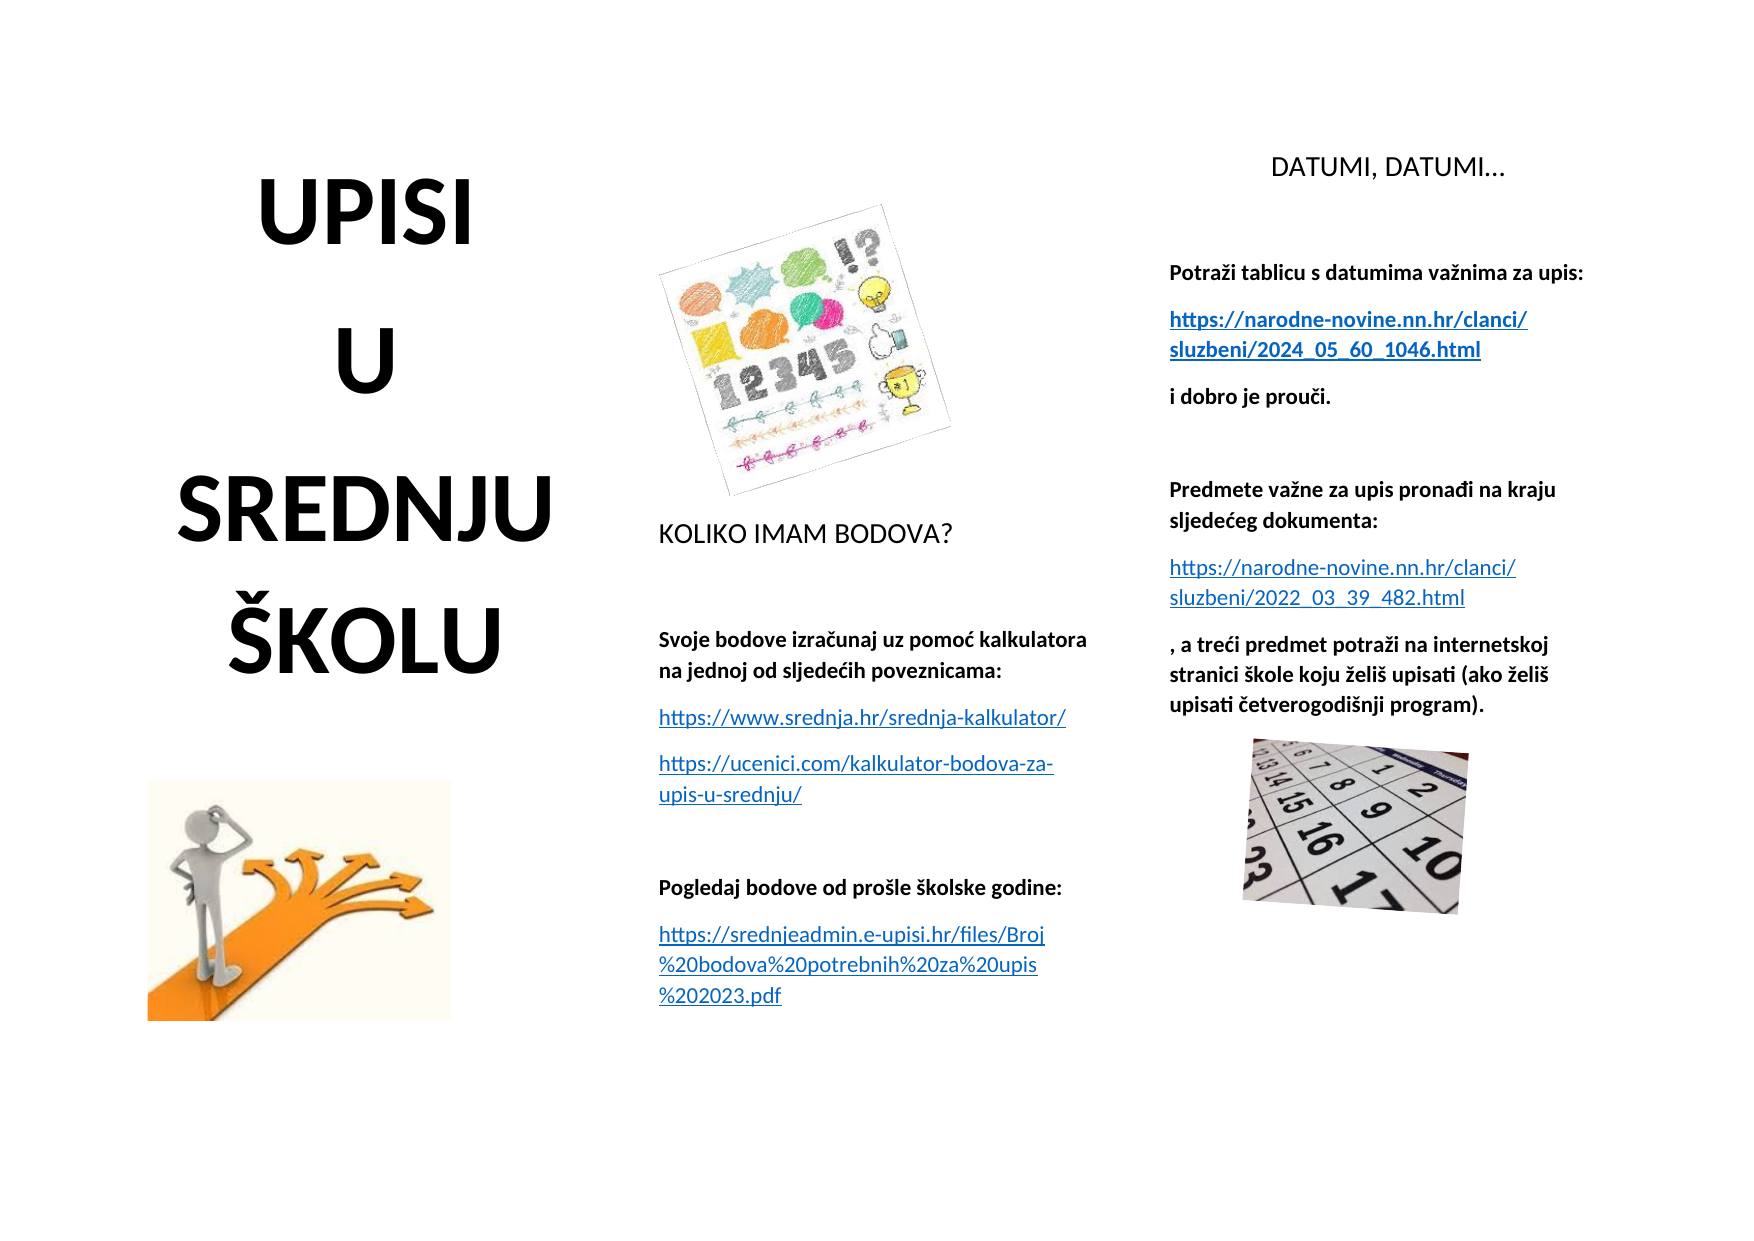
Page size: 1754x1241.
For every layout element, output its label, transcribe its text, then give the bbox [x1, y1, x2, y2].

text i dobro je prouči. [1169, 382, 1606, 410]
text https://narodne-novine.nn.hr/clanci/sluzbeni/2024_05_60_1046.html [1169, 305, 1606, 363]
text Svoje bodove izračunaj uz pomoć kalkulatora na jednoj od sljedećih poveznicama: [658, 626, 1096, 684]
picture [147, 779, 451, 1021]
text https://narodne-novine.nn.hr/clanci/sluzbeni/2022_03_39_482.html [1169, 553, 1606, 611]
picture [660, 205, 951, 496]
text SREDNJU ŠKOLU [148, 444, 585, 698]
text U [148, 296, 585, 418]
text https://www.srednja.hr/srednja-kalkulator/ [658, 703, 1096, 731]
text Pogledaj bodove od prošle školske godine: [658, 873, 1096, 902]
text Potraži tablicu s datumima važnima za upis: [1169, 258, 1606, 286]
text UPISI [148, 148, 585, 270]
text KOLIKO IMAM BODOVA? [658, 515, 1096, 551]
picture [1243, 739, 1468, 914]
text , a treći predmet potraži na internetskoj stranici škole koju želiš upisati (ako želiš upisati četverogodišnji program). [1169, 630, 1606, 718]
text Predmete važne za upis pronađi na kraju sljedećeg dokumenta: [1169, 476, 1606, 534]
text https://ucenici.com/kalkulator-bodova-za-upis-u-srednju/ [658, 749, 1096, 808]
text https://srednjeadmin.e-upisi.hr/files/Broj%20bodova%20potrebnih%20za%20upis%202023.pdf [658, 920, 1096, 1009]
text DATUMI, DATUMI… [1169, 148, 1606, 183]
